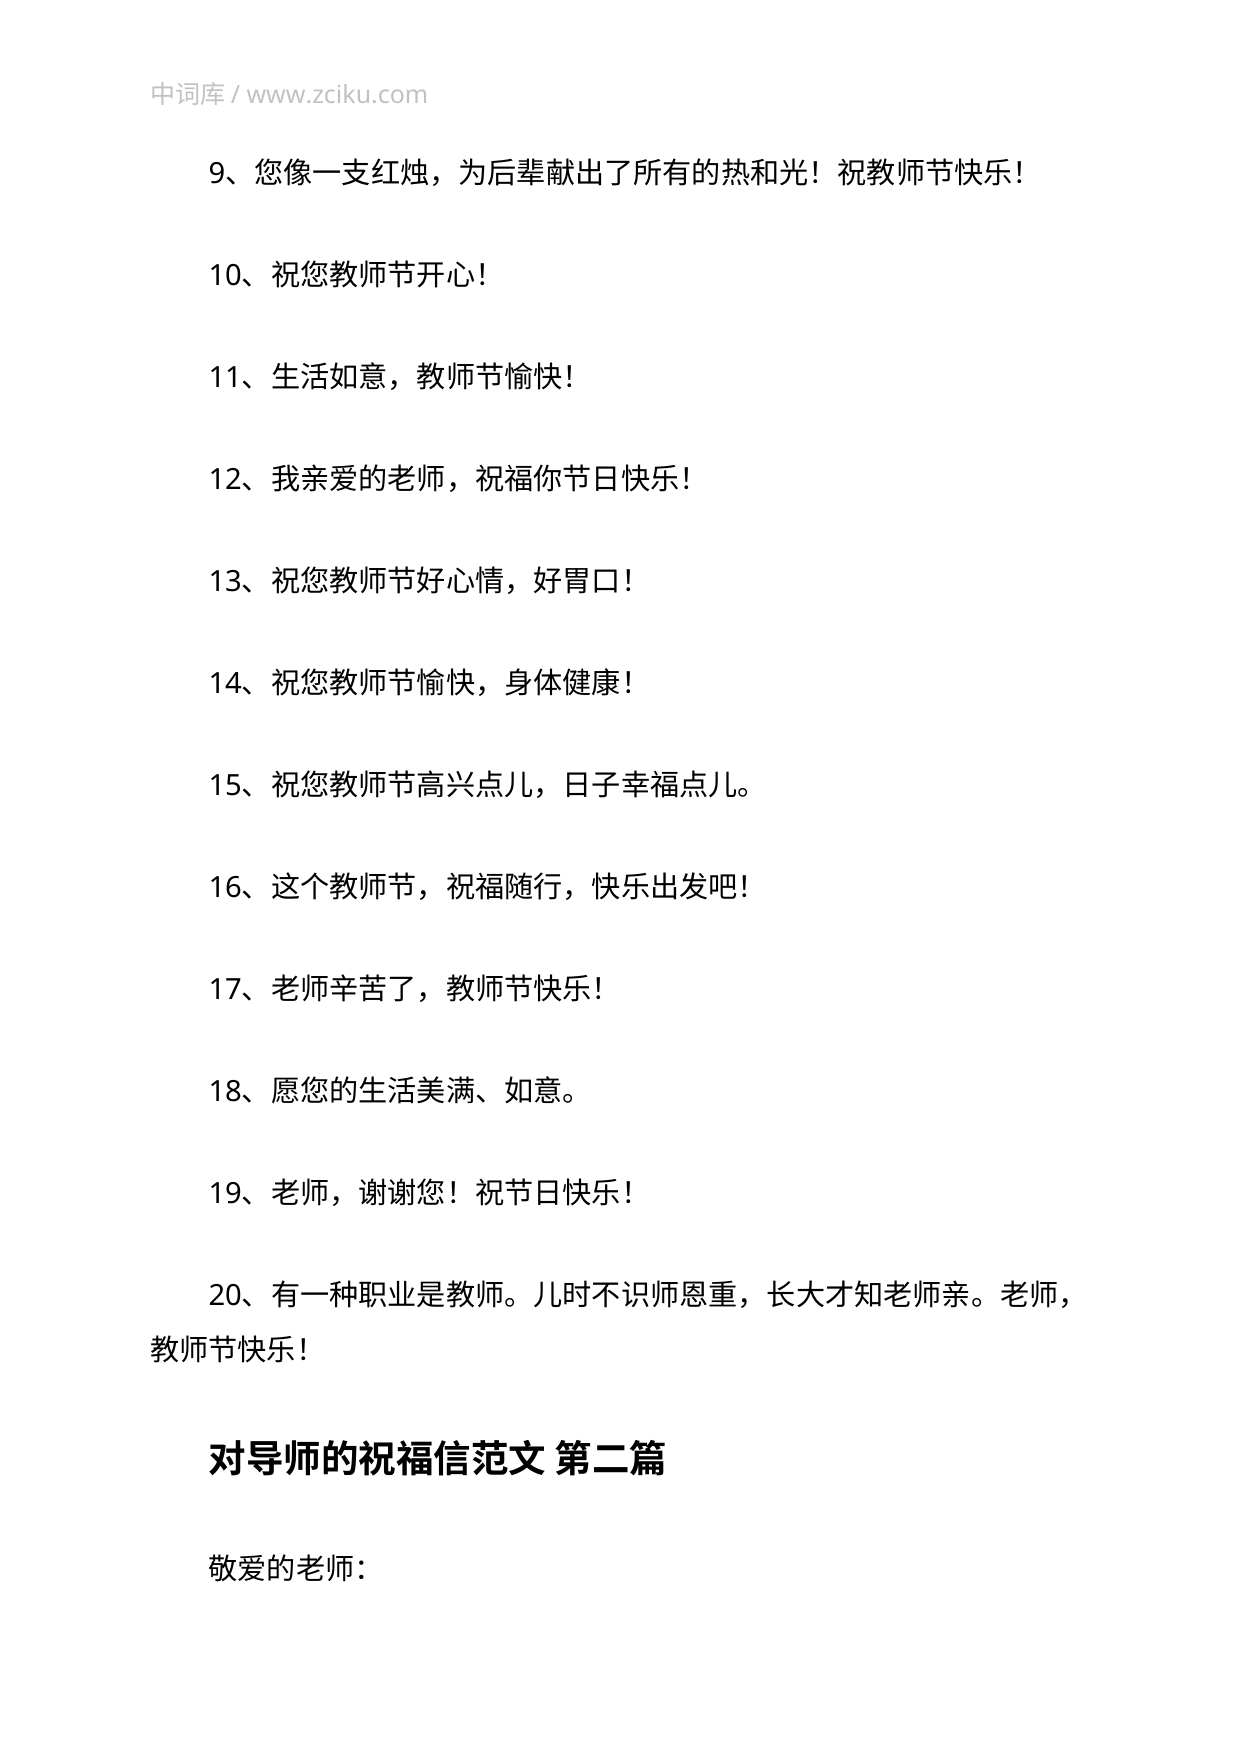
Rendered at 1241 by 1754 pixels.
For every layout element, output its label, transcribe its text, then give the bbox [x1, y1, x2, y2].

text 对导师的祝福信范文 第二篇 [150, 1428, 1090, 1483]
text 12、我亲爱的老师，祝福你节日快乐！ [150, 456, 1090, 498]
text 10、祝您教师节开心！ [150, 252, 1090, 294]
text 18、愿您的生活美满、如意。 [150, 1068, 1090, 1110]
text 15、祝您教师节高兴点儿，日子幸福点儿。 [150, 762, 1090, 804]
text 17、老师辛苦了，教师节快乐！ [150, 966, 1090, 1008]
text 16、这个教师节，祝福随行，快乐出发吧！ [150, 864, 1090, 906]
text 19、老师，谢谢您！祝节日快乐！ [150, 1170, 1090, 1212]
text 20、有一种职业是教师。儿时不识师恩重，长大才知老师亲。老师，教师节快乐！ [150, 1272, 1090, 1369]
text 11、生活如意，教师节愉快！ [150, 354, 1090, 396]
text 13、祝您教师节好心情，好胃口！ [150, 558, 1090, 600]
text 敬爱的老师： [150, 1546, 1090, 1588]
text 9、您像一支红烛，为后辈献出了所有的热和光！祝教师节快乐！ [150, 150, 1090, 192]
text 14、祝您教师节愉快，身体健康！ [150, 660, 1090, 702]
